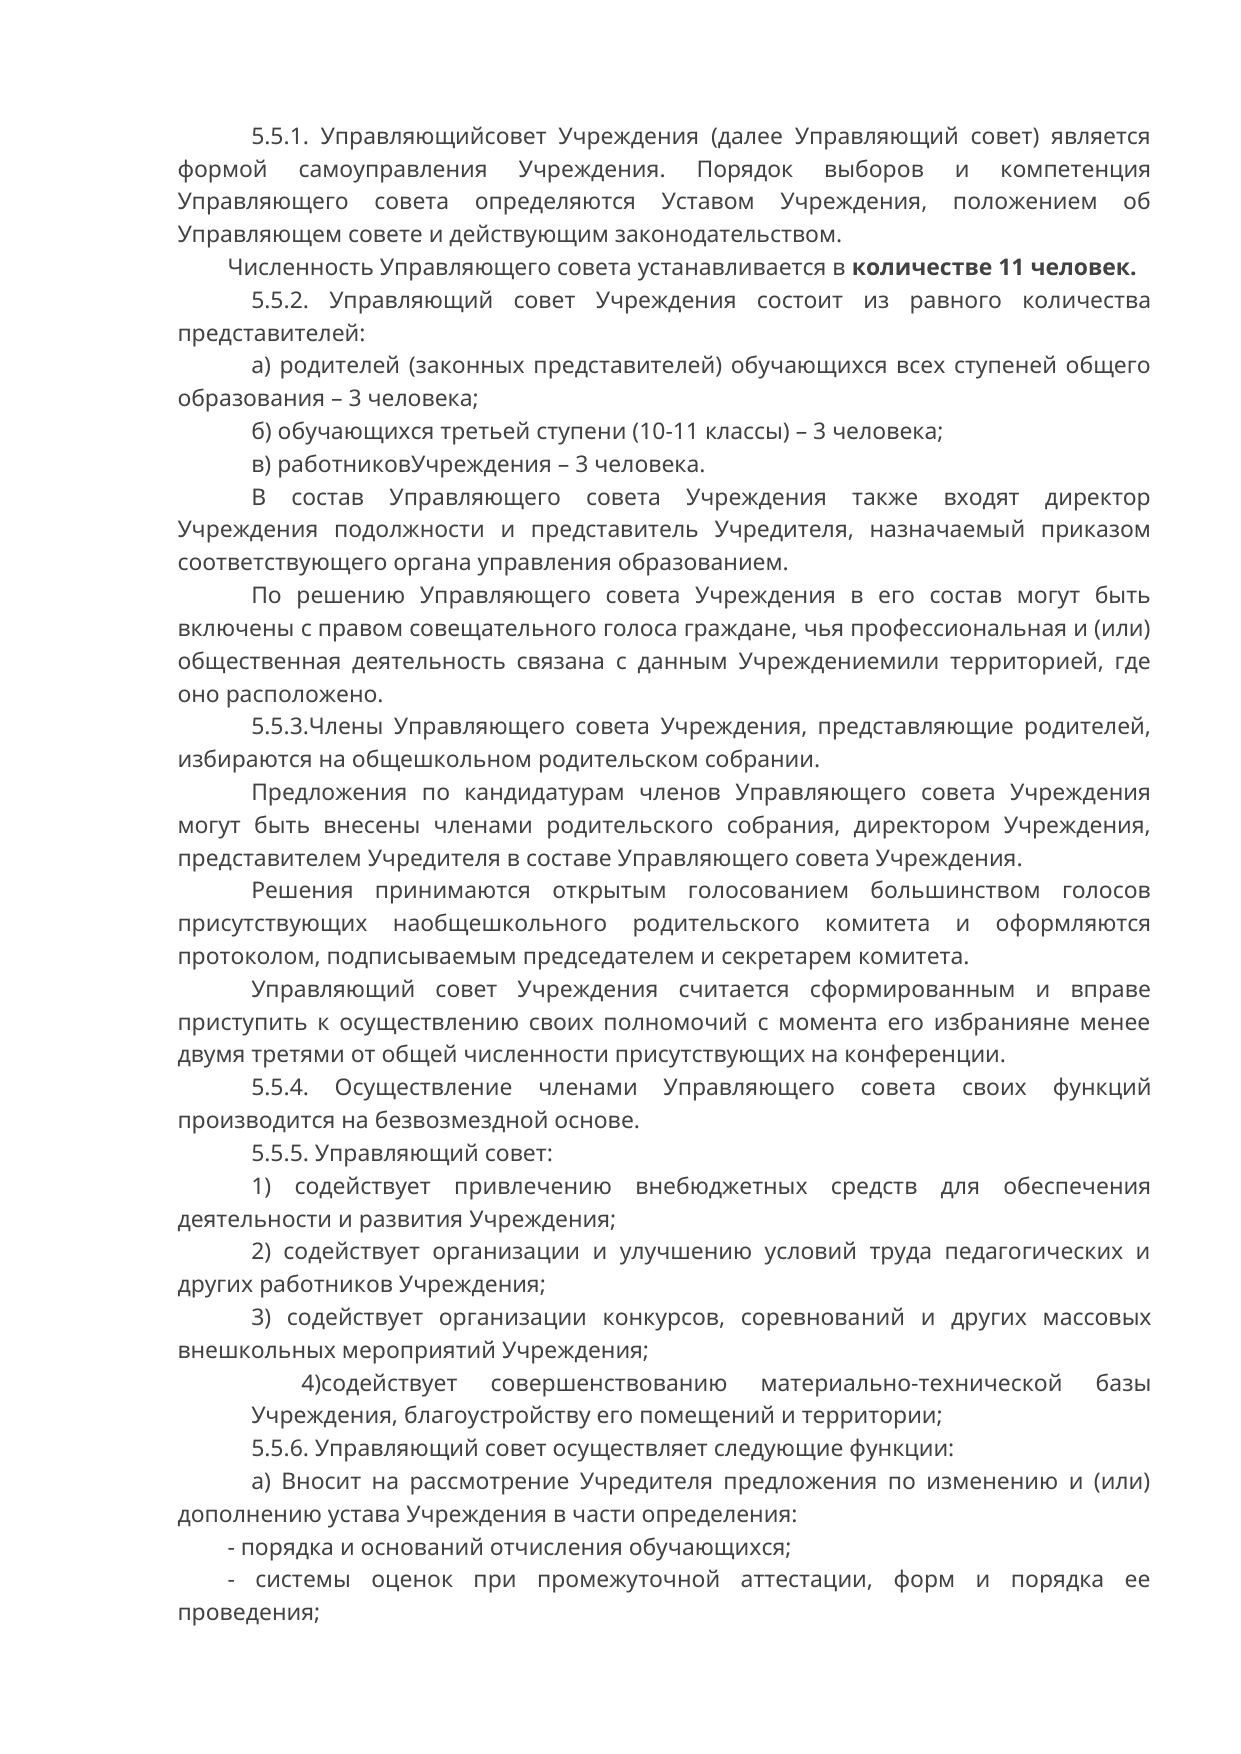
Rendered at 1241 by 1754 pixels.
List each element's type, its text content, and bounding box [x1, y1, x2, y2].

text В состав Управляющего совета Учреждения также входят директор Учреждения подолжности и представитель Учредителя, назначаемый приказом соответствующего органа управления образованием. [177, 479, 1152, 577]
text 5.5.5. Управляющий совет: [177, 1135, 1152, 1168]
text 5.5.2. Управляющий совет Учреждения состоит из равного количества представителей: [177, 282, 1152, 348]
text Предложения по кандидатурам членов Управляющего совета Учреждения могут быть внесены членами родительского собрания, директором Учреждения, представителем Учредителя в составе Управляющего совета Учреждения. [177, 774, 1152, 873]
text 5.5.1. Управляющийсовет Учреждения (далее Управляющий совет) является формой самоуправления Учреждения. Порядок выборов и компетенция Управляющего совета определяются Уставом Учреждения, положением об Управляющем совете и действующим законодательством. [177, 118, 1152, 249]
text 2) содействует организации и улучшению условий труда педагогических и других работников Учреждения; [177, 1234, 1152, 1299]
text в) работниковУчреждения – 3 человека. [177, 446, 1152, 479]
text Численность Управляющего совета устанавливается в количестве 11 человек. [177, 249, 1152, 282]
text 5.5.6. Управляющий совет осуществляет следующие функции: [177, 1431, 1152, 1463]
text 5.5.3.Члены Управляющего совета Учреждения, представляющие родителей, избираются на общешкольном родительском собрании. [177, 709, 1152, 774]
text Решения принимаются открытым голосованием большинством голосов присутствующих наобщешкольного родительского комитета и оформляются протоколом, подписываемым председателем и секретарем комитета. [177, 873, 1152, 971]
text По решению Управляющего совета Учреждения в его состав могут быть включены с правом совещательного голоса граждане, чья профессиональная и (или) общественная деятельность связана с данным Учреждениемили территорией, где оно расположено. [177, 577, 1152, 709]
text 3) содействует организации конкурсов, соревнований и других массовых внешкольных мероприятий Учреждения; [177, 1299, 1152, 1365]
text Управляющий совет Учреждения считается сформированным и вправе приступить к осуществлению своих полномочий с момента его избранияне менее двумя третями от общей численности присутствующих на конференции. [177, 971, 1152, 1070]
text 4)содействует совершенствованию материально-технической базы Учреждения, благоустройству его помещений и территории; [251, 1365, 1152, 1431]
text б) обучающихся третьей ступени (10-11 классы) – 3 человека; [177, 413, 1152, 446]
text а) Вносит на рассмотрение Учредителя предложения по изменению и (или) дополнению устава Учреждения в части определения: [177, 1463, 1152, 1529]
text 5.5.4. Осуществление членами Управляющего совета своих функций производится на безвозмездной основе. [177, 1070, 1152, 1135]
text - системы оценок при промежуточной аттестации, форм и порядка ее проведения; [177, 1562, 1152, 1627]
text а) родителей (законных представителей) обучающихся всех ступеней общего образования – 3 человека; [177, 348, 1152, 413]
text 1) содействует привлечению внебюджетных средств для обеспечения деятельности и развития Учреждения; [177, 1168, 1152, 1234]
text - порядка и оснований отчисления обучающихся; [177, 1529, 1152, 1562]
